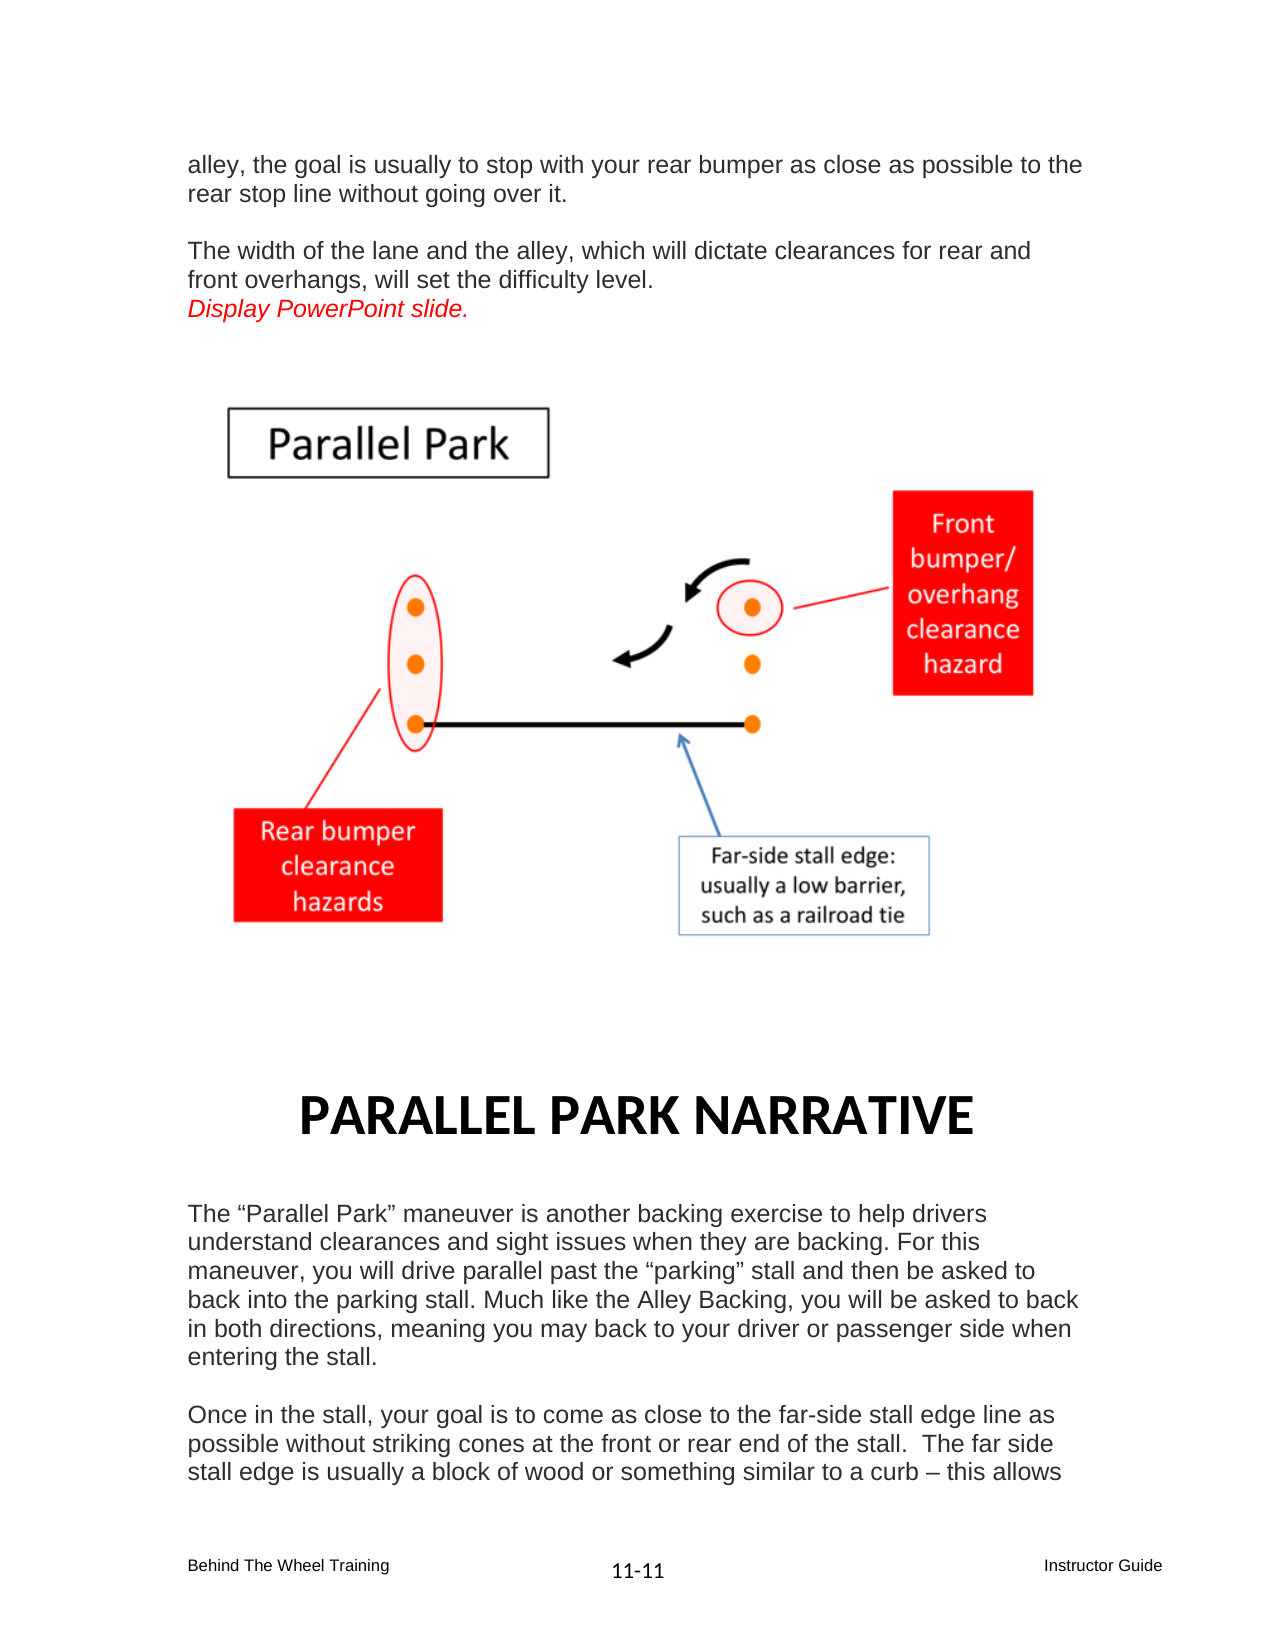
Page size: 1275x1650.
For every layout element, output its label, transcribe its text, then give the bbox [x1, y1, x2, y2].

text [187, 150, 1087, 207]
text The “Parallel Park” maneuver is another backing exercise to help drivers understand clearances and sight issues when they are backing. For this maneuver, you will drive parallel past the “parking” stall and then be asked to back into the parking stall. Much like the Alley Backing, you will be asked to back in both directions, meaning you may back to your driver or passenger side when entering the stall. [187, 1198, 1087, 1371]
picture [187, 373, 1090, 1049]
subtitle PARALLEL PARK NARRATIVE [187, 1078, 1087, 1149]
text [187, 1400, 1087, 1486]
text Display PowerPoint slide. [187, 294, 1003, 373]
text The width of the lane and the alley, which will dictate clearances for rear and front overhangs, will set the difficulty level. [187, 236, 1087, 294]
